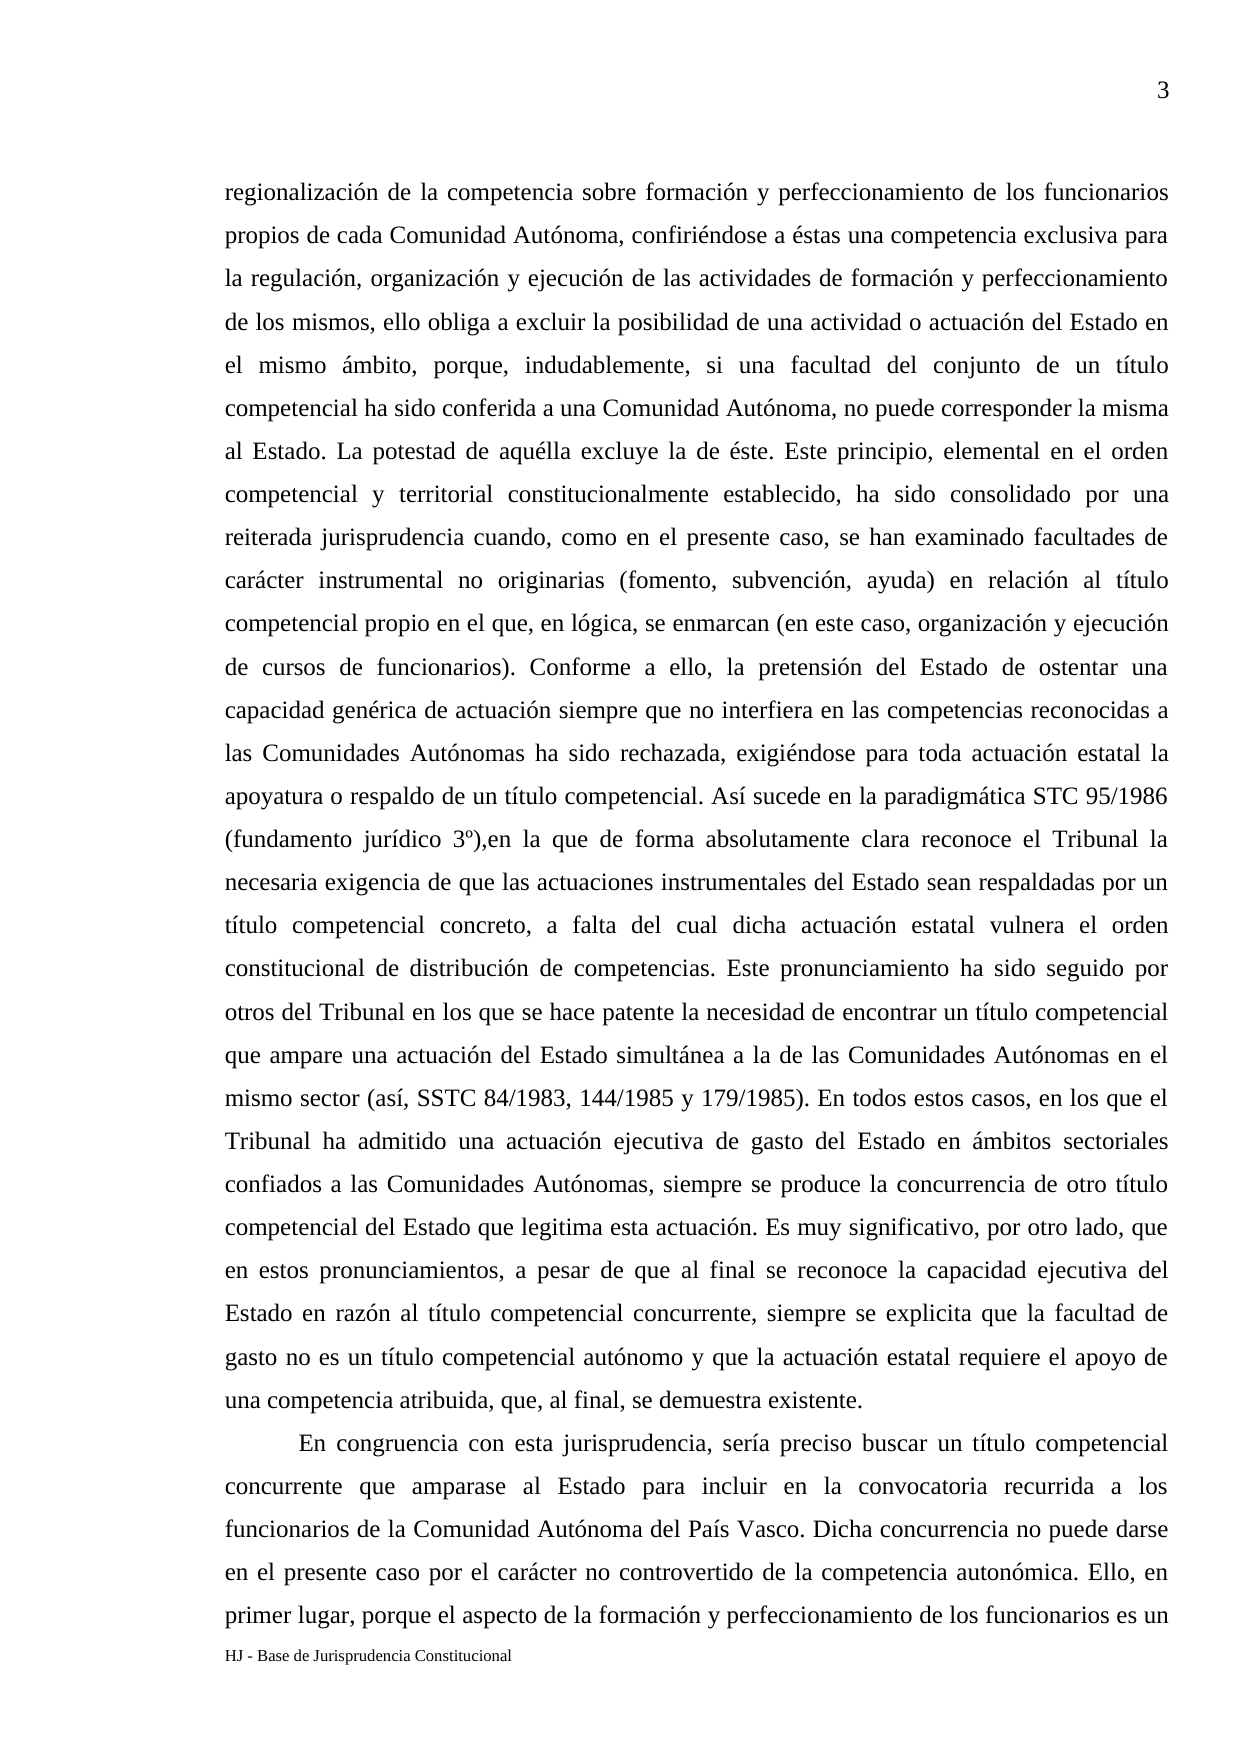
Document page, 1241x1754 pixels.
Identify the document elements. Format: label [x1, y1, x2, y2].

text [224, 177, 1169, 1413]
text [224, 1428, 1169, 1629]
